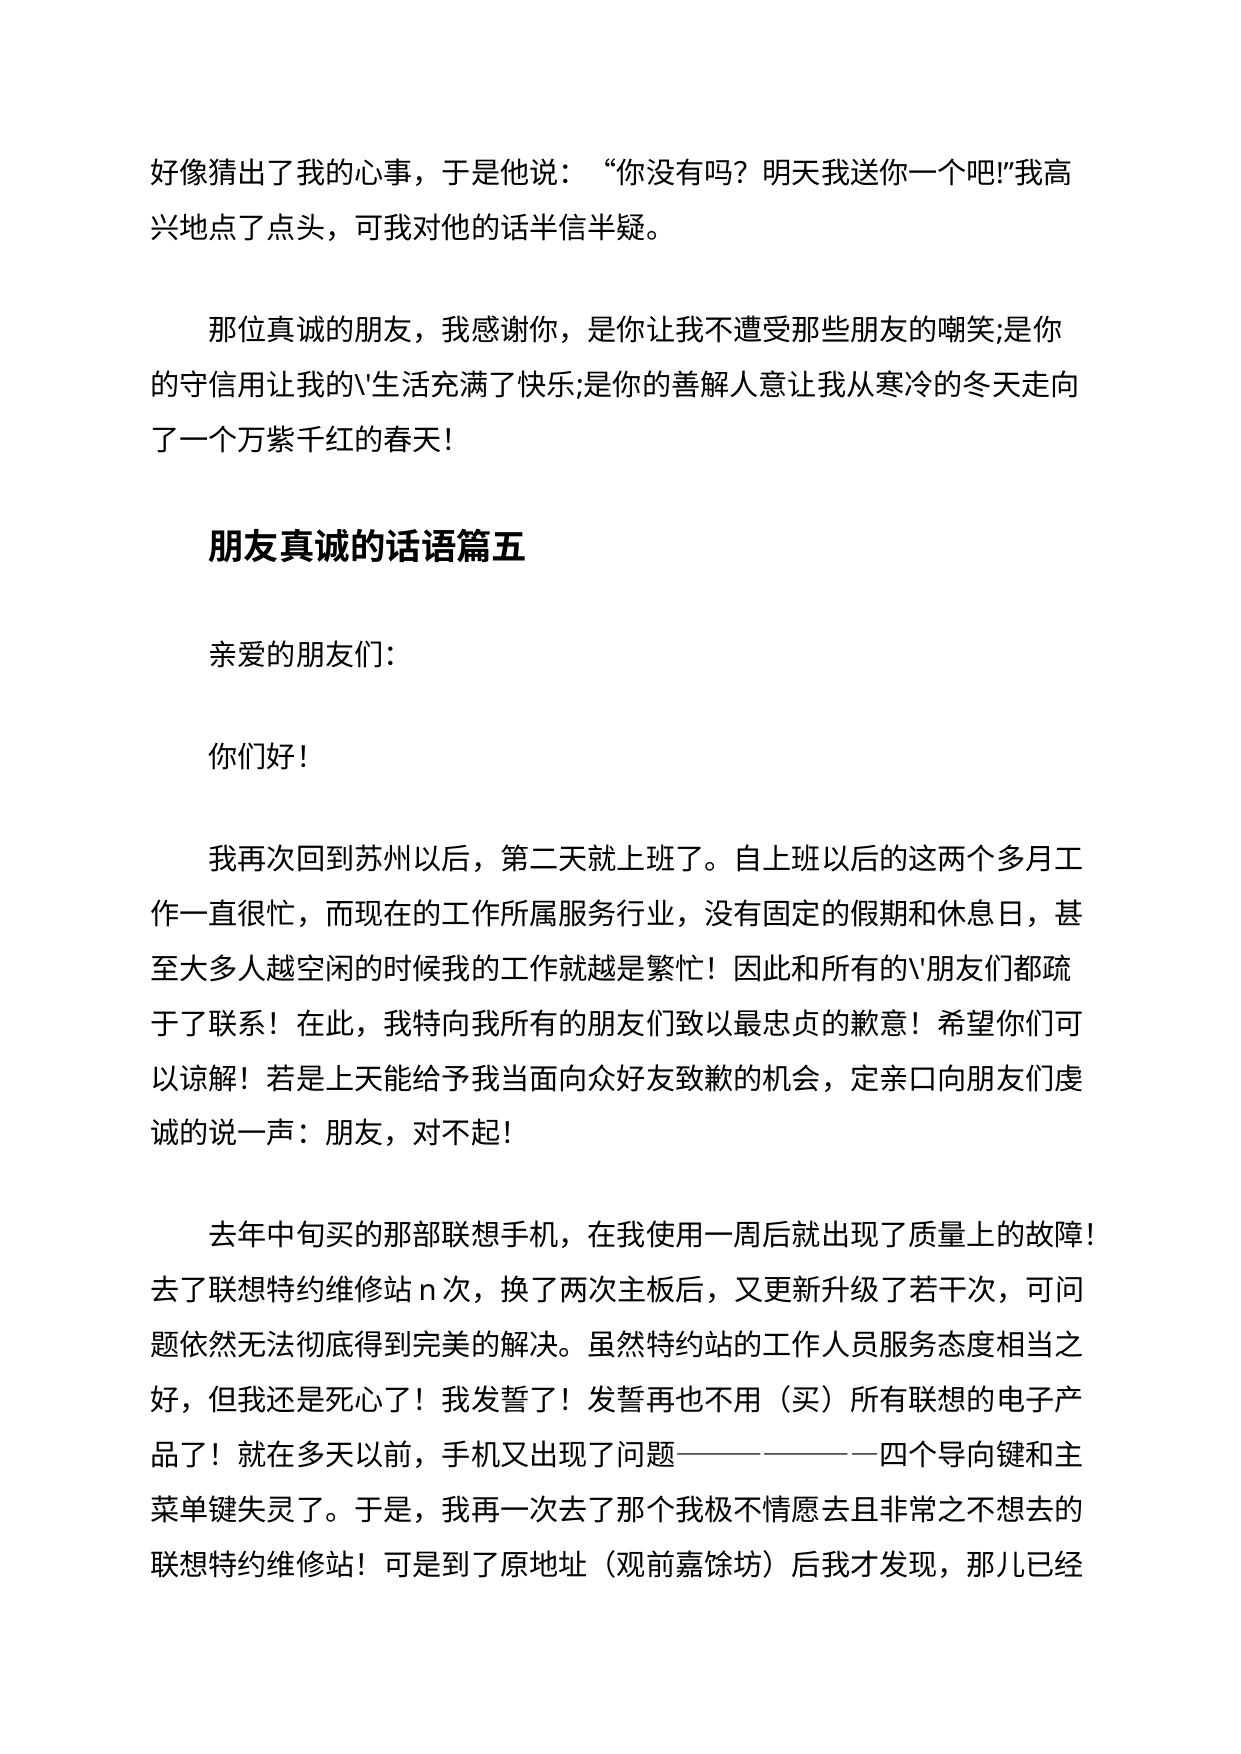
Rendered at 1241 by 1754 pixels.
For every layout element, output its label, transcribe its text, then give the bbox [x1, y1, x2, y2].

text 朋友真诚的话语篇五 [150, 518, 1090, 570]
text 亲爱的朋友们： [150, 632, 1090, 674]
text 我再次回到苏州以后，第二天就上班了。自上班以后的这两个多月工作一直很忙，而现在的工作所属服务行业，没有固定的假期和休息日，甚至大多人越空闲的时候我的工作就越是繁忙！因此和所有的\'朋友们都疏于了联系！在此，我特向我所有的朋友们致以最忠贞的歉意！希望你们可以谅解！若是上天能给予我当面向众好友致歉的机会，定亲口向朋友们虔诚的说一声：朋友，对不起！ [150, 836, 1090, 1152]
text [150, 1212, 1090, 1584]
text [150, 150, 1090, 247]
text 你们好！ [150, 734, 1090, 776]
text 那位真诚的朋友，我感谢你，是你让我不遭受那些朋友的嘲笑;是你的守信用让我的\'生活充满了快乐;是你的善解人意让我从寒冷的冬天走向了一个万紫千红的春天！ [150, 307, 1090, 459]
